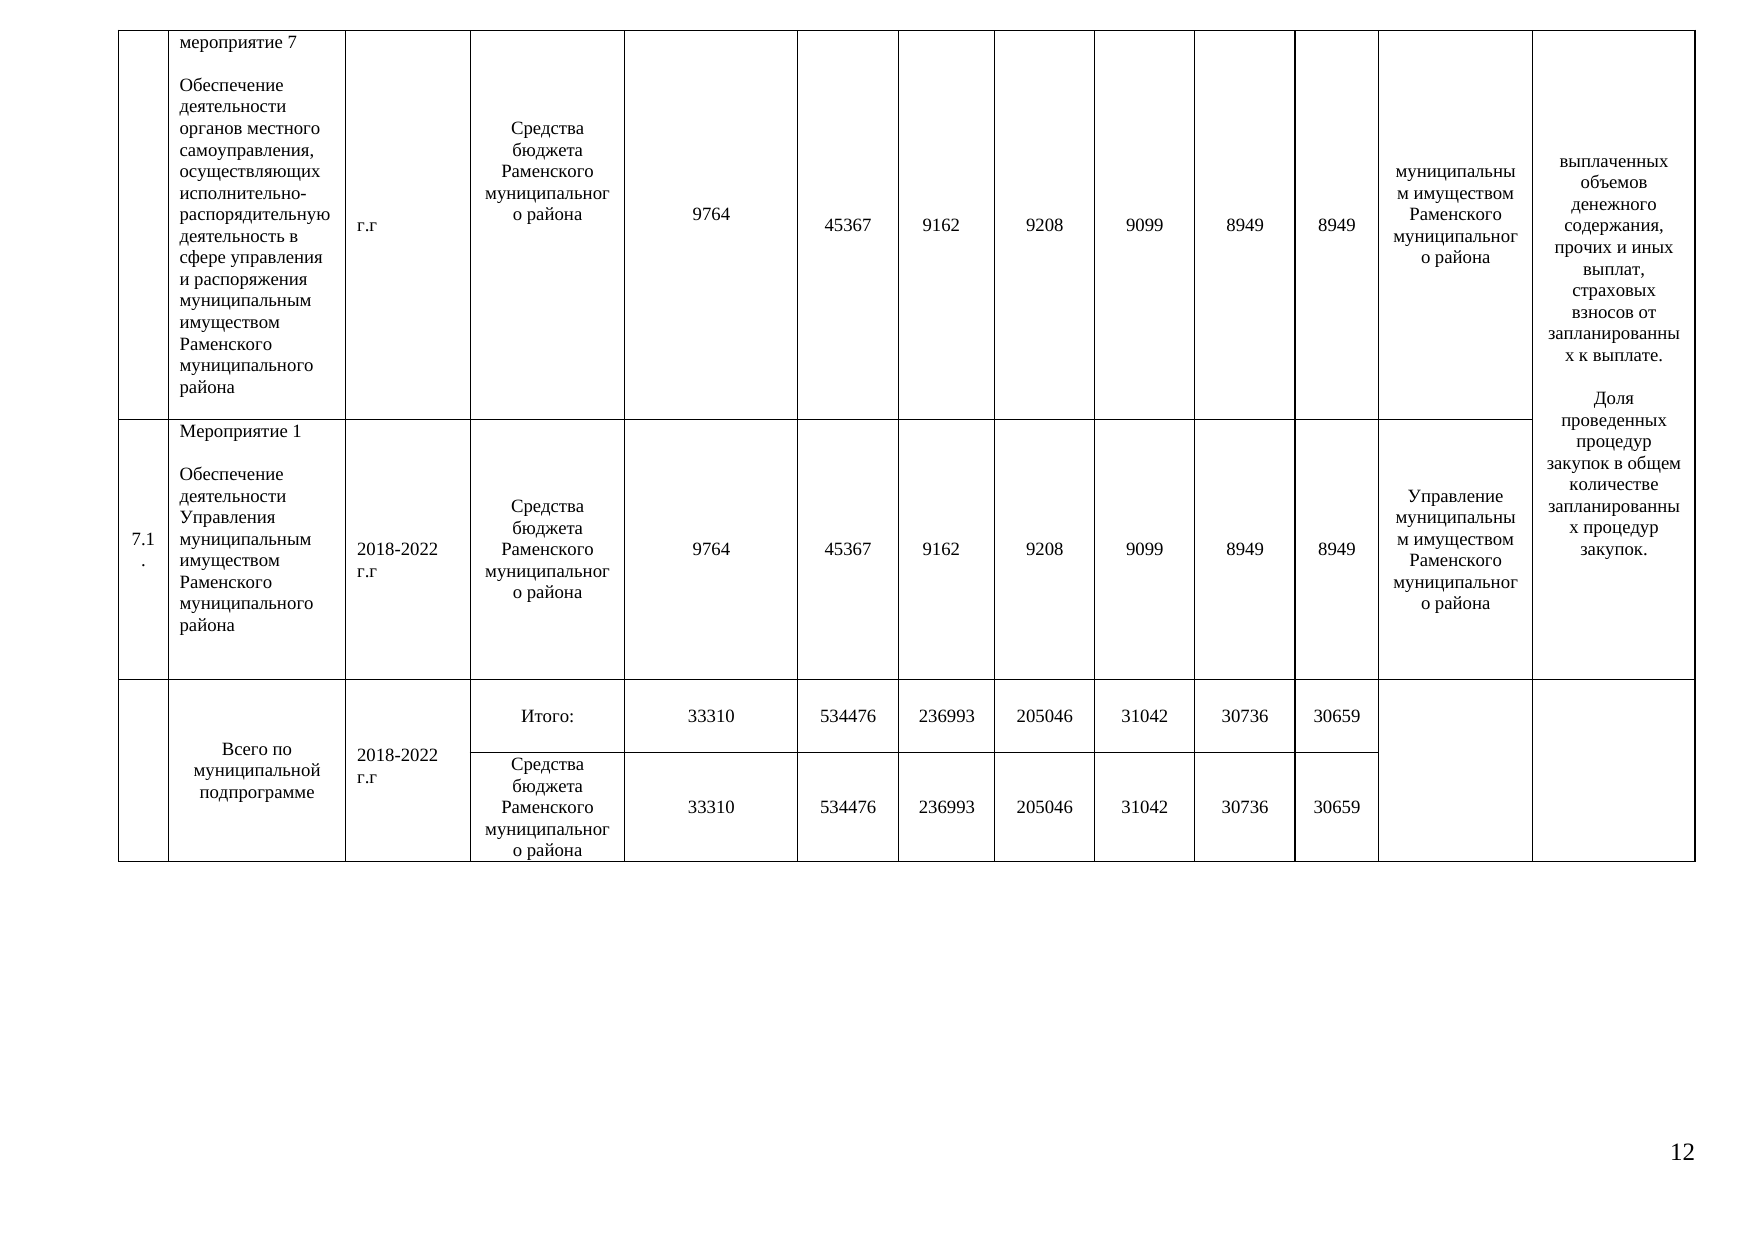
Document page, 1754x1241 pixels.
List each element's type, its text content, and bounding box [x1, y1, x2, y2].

table_cell 2018-2022 г.г [346, 680, 470, 861]
table_cell Средства бюджета Раменского муниципального района [471, 753, 624, 861]
table_cell 205046 [995, 680, 1094, 752]
table_cell Итого: [471, 680, 624, 752]
table_cell 9099 [1095, 31, 1194, 419]
table_cell 8949 [1296, 31, 1378, 419]
table_cell 8949 [1195, 31, 1294, 419]
table_cell 31042 [1095, 680, 1194, 752]
table_cell Средства бюджета Раменского муниципального района [471, 420, 624, 678]
table_cell 7.1. [119, 420, 168, 678]
table_cell 8949 [1195, 420, 1294, 678]
table_cell 9764 [625, 31, 797, 419]
table_cell 33310 [625, 753, 797, 861]
table_cell 30736 [1195, 680, 1294, 752]
table_cell 9208 [995, 420, 1094, 678]
table_cell 9162 [899, 420, 994, 678]
table_cell 30736 [1195, 753, 1294, 861]
table_cell 534476 [798, 680, 898, 752]
table_cell 8949 [1296, 420, 1378, 678]
table_cell 236993 [899, 680, 994, 752]
table_cell 9764 [625, 420, 797, 678]
table_cell 45367 [798, 31, 898, 419]
table_cell 45367 [798, 420, 898, 678]
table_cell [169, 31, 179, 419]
table_cell [119, 680, 168, 861]
table_cell 2018-2022 г.г [346, 420, 470, 678]
table_cell 205046 [995, 753, 1094, 861]
table_cell [1379, 680, 1532, 861]
table_cell 33310 [625, 680, 797, 752]
table_cell 30659 [1296, 753, 1378, 861]
table_cell Всего по муниципальной подпрограмме [169, 680, 345, 861]
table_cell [1533, 31, 1694, 678]
table_cell Средства бюджета Раменского муниципального района [471, 31, 624, 419]
table_cell 534476 [798, 753, 898, 861]
table_cell 31042 [1095, 753, 1194, 861]
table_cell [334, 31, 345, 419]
table_cell 236993 [899, 753, 994, 861]
table_cell 9099 [1095, 420, 1194, 678]
table_cell [1533, 680, 1694, 861]
table_cell 2018-2022 г.г [346, 31, 470, 419]
table_cell 9208 [995, 31, 1094, 419]
table_cell 7 [119, 31, 168, 419]
table_cell 30659 [1296, 680, 1378, 752]
table_cell 9162 [899, 31, 994, 419]
table_cell Управление муниципальным имуществом Раменского муниципального района [1379, 420, 1532, 678]
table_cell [1379, 31, 1532, 419]
